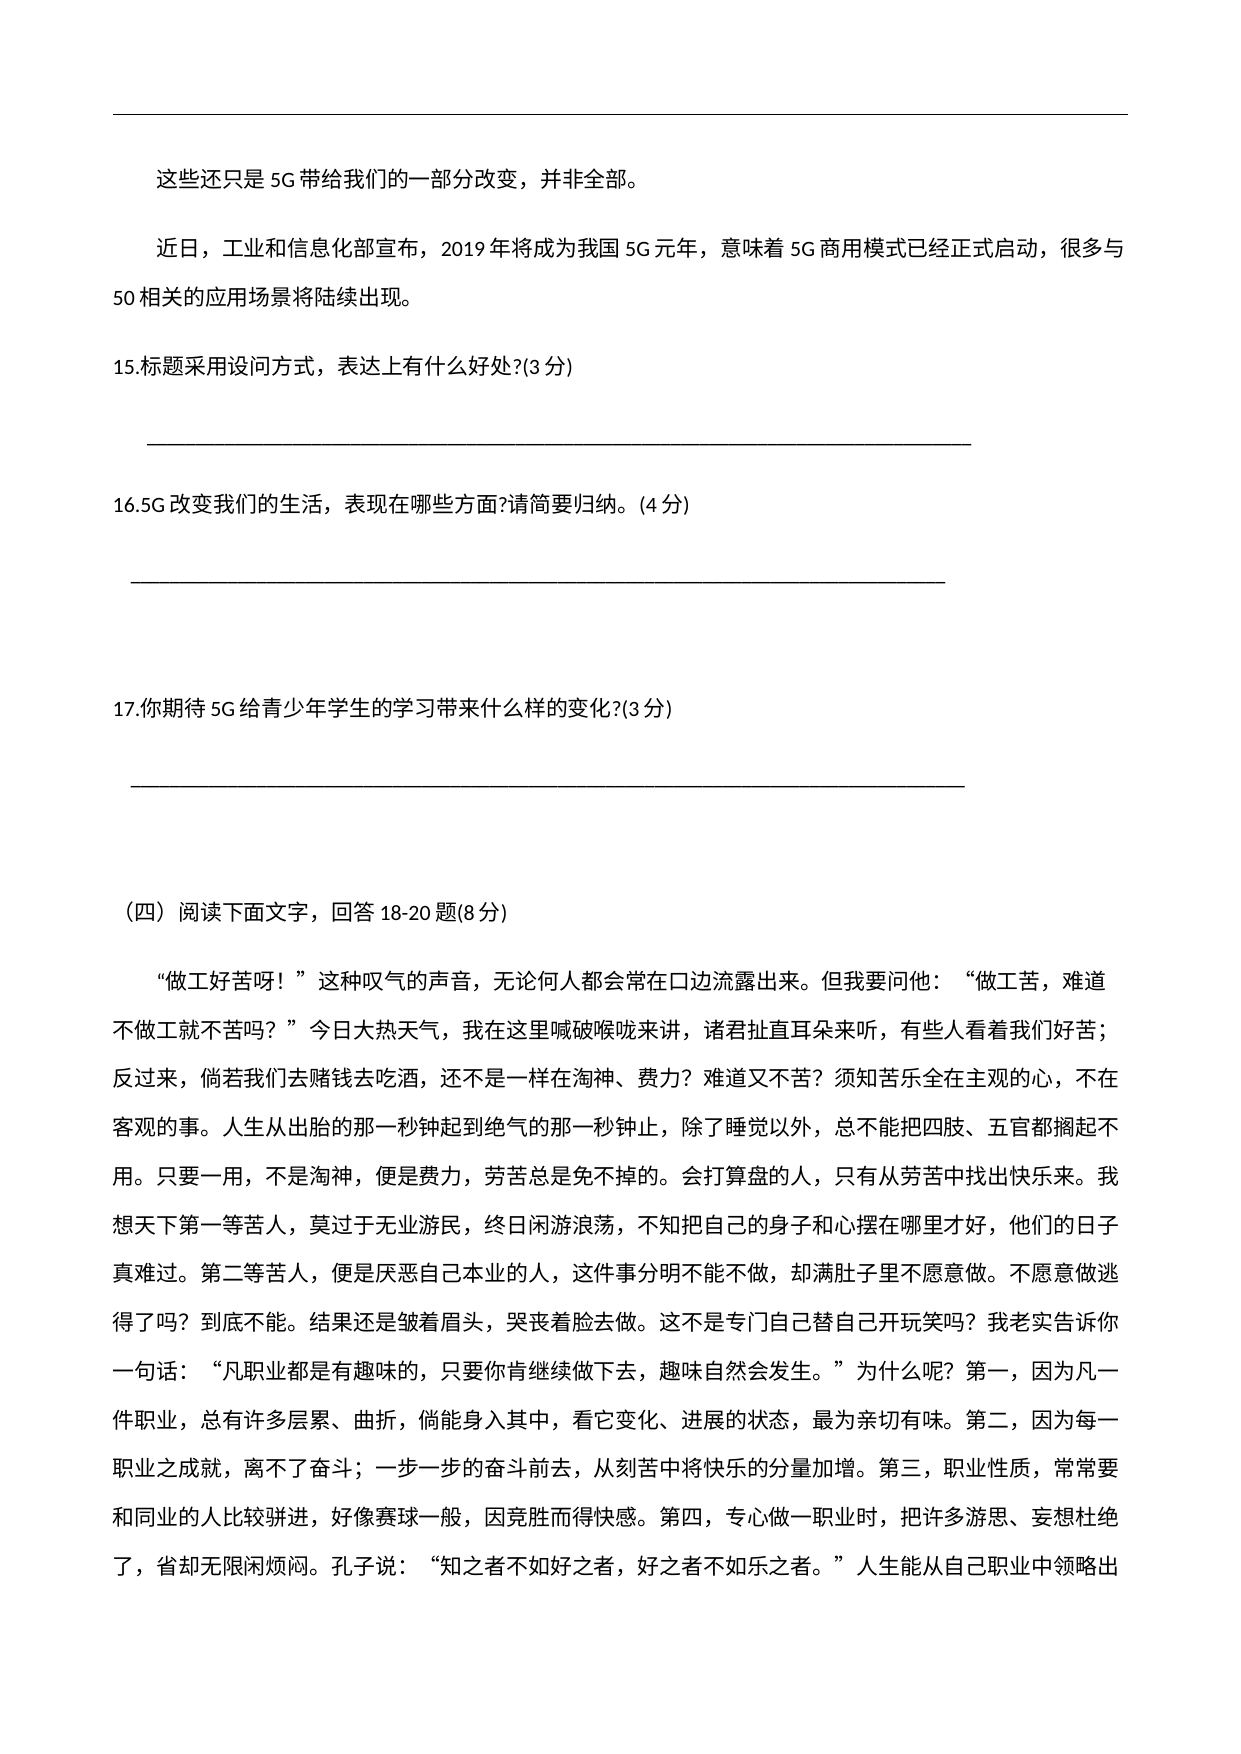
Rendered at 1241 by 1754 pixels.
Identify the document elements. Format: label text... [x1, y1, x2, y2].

text _____________________________________________________________________________________ [125, 418, 1128, 451]
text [112, 963, 1128, 1581]
text 15.标题采用设问方式，表达上有什么好处?(3分) [112, 349, 1128, 381]
text 这些还只是5G带给我们的一部分改变，并非全部。 [112, 162, 1128, 194]
text ____________________________________________________________________________________ [125, 555, 1128, 588]
text ______________________________________________________________________________________ [125, 759, 1128, 792]
text 16.5G改变我们的生活，表现在哪些方面?请简要归纳。(4分) [112, 486, 1128, 519]
text 近日，工业和信息化部宣布，2019年将成为我国5G元年，意味着5G商用模式已经正式启动，很多与50相关的应用场景将陆续出现。 [112, 231, 1128, 312]
text 17.你期待5G给青少年学生的学习带来什么样的变化?(3分) [112, 690, 1128, 723]
text （四）阅读下面文字，回答18-20题(8分) [112, 894, 1128, 927]
